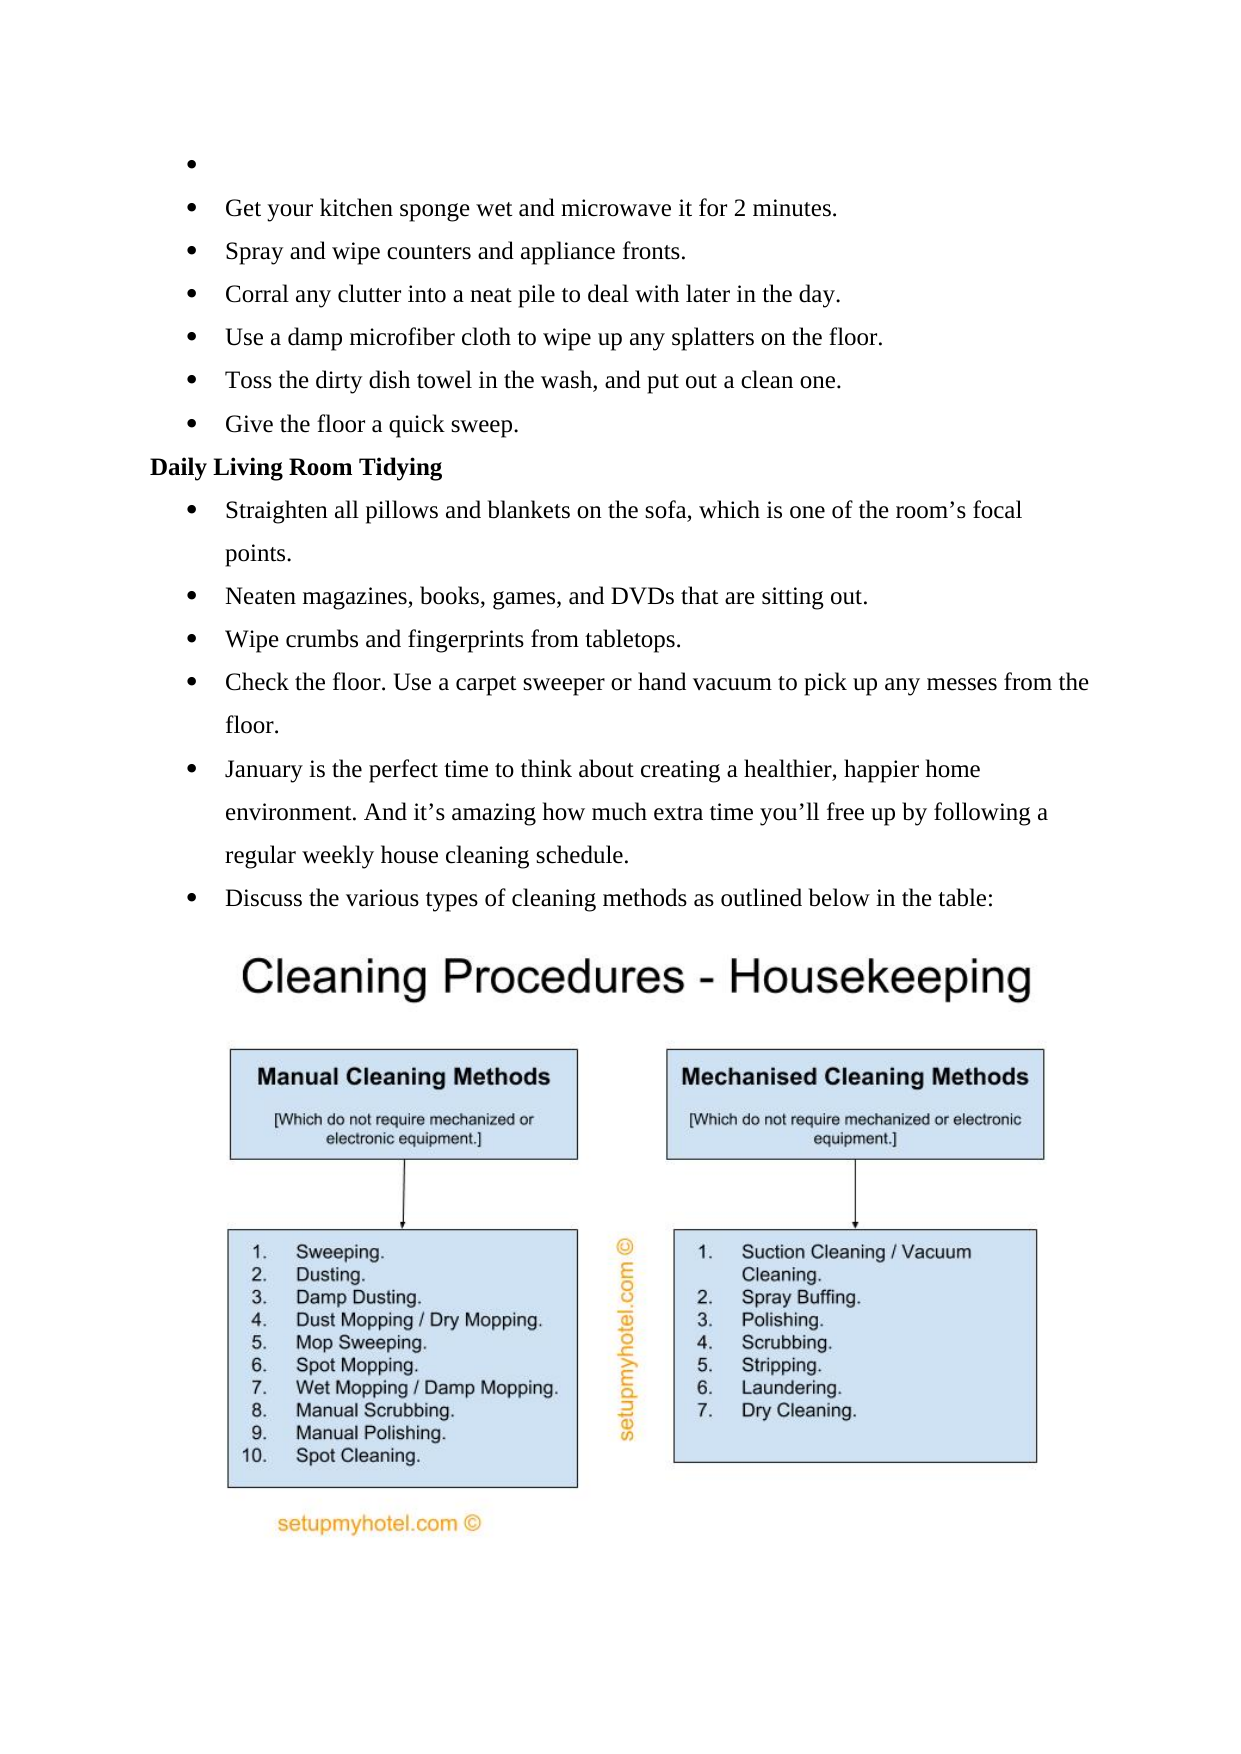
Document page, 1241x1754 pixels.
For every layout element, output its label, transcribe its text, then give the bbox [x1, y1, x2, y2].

list Toss the dirty dish towel in the wash, and put out a clean one. [187, 366, 1090, 394]
list Straighten all pillows and blankets on the sofa, which is one of the room’s focal points. [187, 495, 1090, 567]
list Wipe crumbs and fingerprints from tabletops. [187, 624, 1090, 653]
list Neaten magazines, books, games, and DVDs that are sitting out. [187, 581, 1090, 610]
list Give the floor a quick sweep. [187, 409, 1090, 437]
list Discuss the various types of cleaning methods as outlined below in the table: [187, 883, 1090, 912]
list Use a damp microfiber cloth to wipe up any splatters on the floor. [187, 322, 1090, 351]
list January is the perfect time to think about creating a healthier, happier home environment. And it’s amazing how much extra time you’ll free up by following a regular weekly house cleaning schedule. [187, 754, 1090, 869]
list Corral any clutter into a neat pile to deal with later in the day. [187, 279, 1090, 308]
list Get your kitchen sponge wet and microwave it for 2 minutes. [187, 193, 1090, 222]
picture [150, 926, 1091, 1549]
text Daily Living Room Tidying [150, 452, 1090, 481]
list Spray and wipe counters and appliance fronts. [187, 236, 1090, 265]
list Check the floor. Use a carpet sweeper or hand vacuum to pick up any messes from the floor. [187, 667, 1090, 739]
